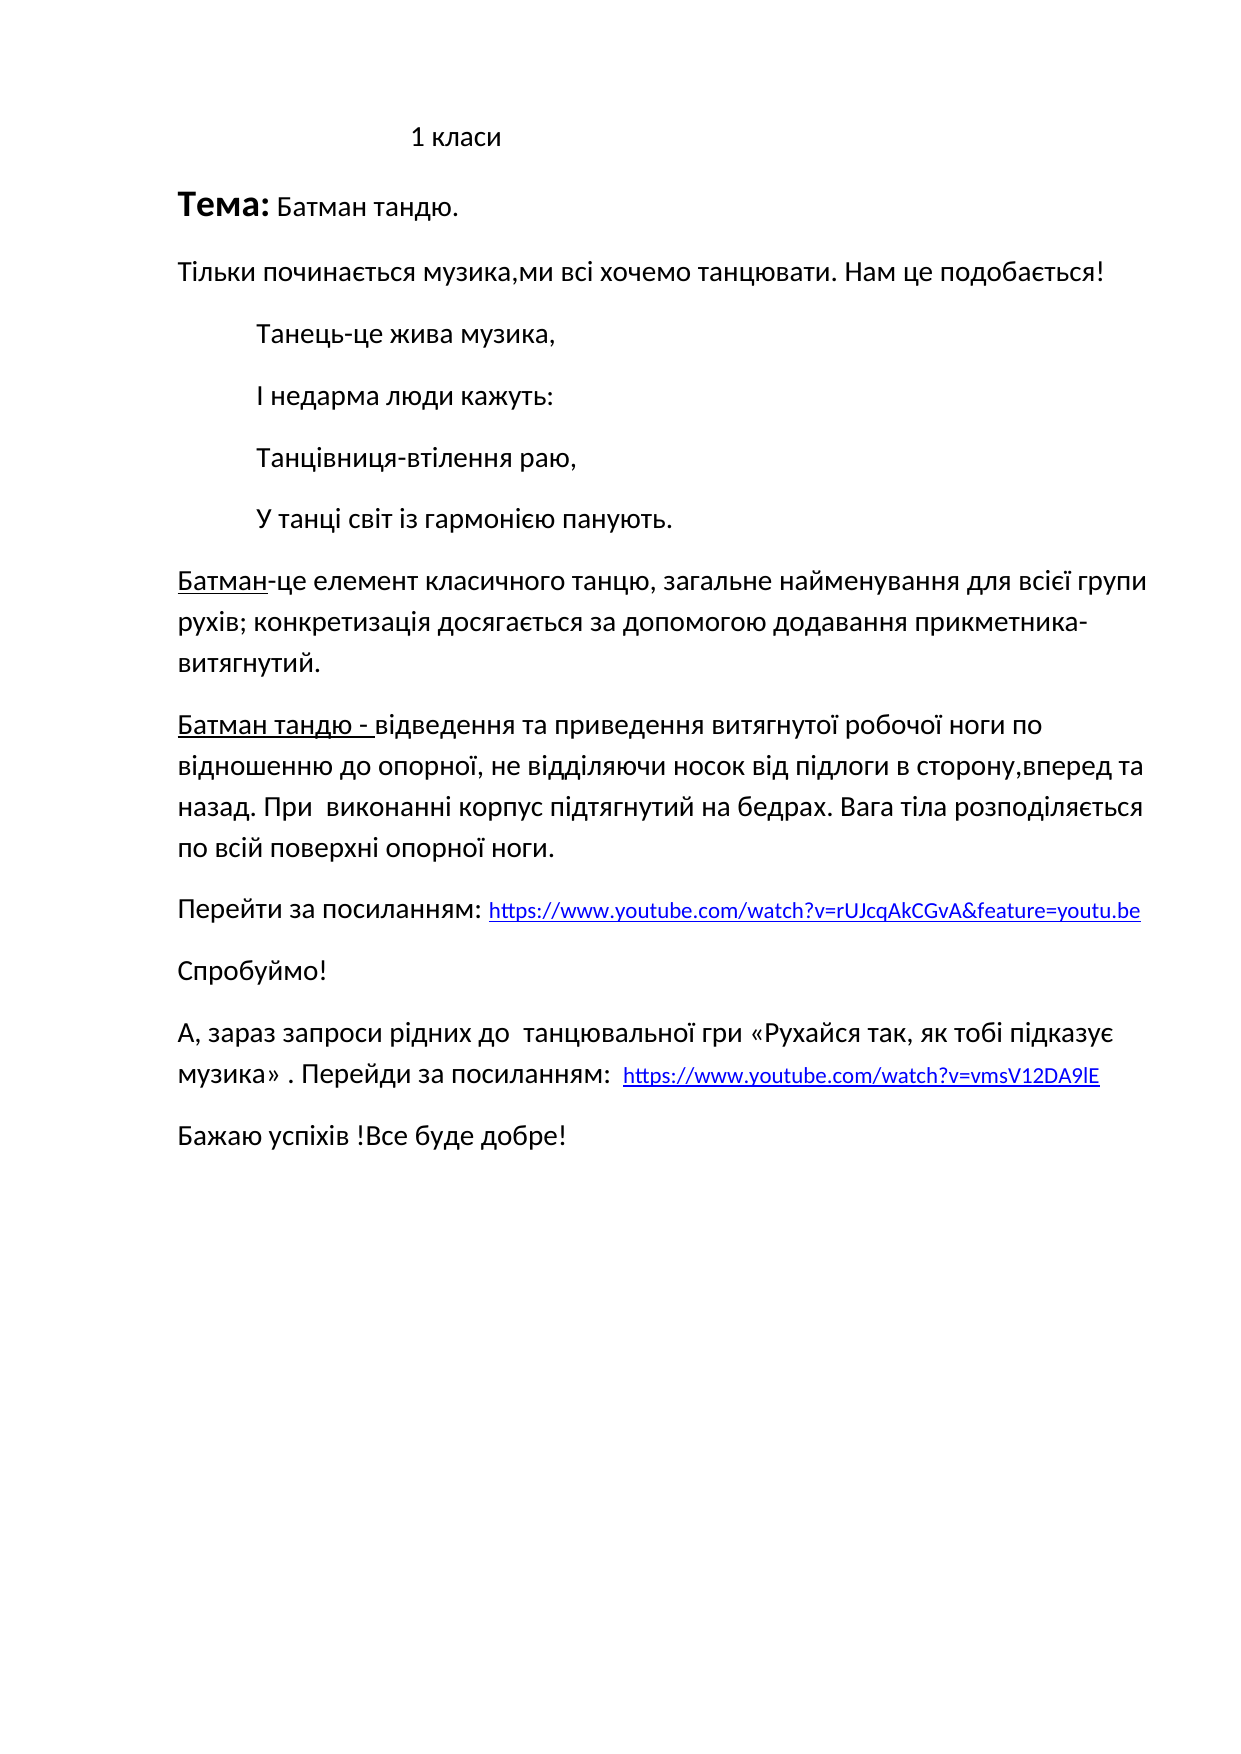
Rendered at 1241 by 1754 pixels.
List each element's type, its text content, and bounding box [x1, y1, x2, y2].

text Танець-це жива музика, [177, 315, 1152, 351]
text Тема: Батман тандю. [177, 180, 1152, 226]
text Тільки починається музика,ми всі хочемо танцювати. Нам це подобається! [177, 253, 1152, 289]
text Перейти за посиланням: https://www.youtube.com/watch?v=rUJcqAkCGvA&feature=youtu.be [177, 891, 1152, 926]
text Танцівниця-втілення раю, [177, 439, 1152, 474]
text А, зараз запроси рідних до танцювальної гри «Рухайся так, як тобі підказує музика» . Перейди за посиланням: https://www.youtube.com/watch?v=vmsV12DA9lE [177, 1014, 1152, 1091]
text Батман тандю - відведення та приведення витягнутої робочої ноги по відношенню до опорної, не відділяючи носок від підлоги в сторону,вперед та назад. При виконанні корпус підтягнутий на бедрах. Вага тіла розподіляється по всій поверхні опорної ноги. [177, 706, 1152, 864]
text Бажаю успіхів !Все буде добре! [177, 1117, 1152, 1152]
text І недарма люди кажуть: [177, 377, 1152, 413]
text Спробуймо! [177, 952, 1152, 988]
text У танці світ із гармонією панують. [177, 501, 1152, 536]
text Батман-це елемент класичного танцю, загальне найменування для всієї групи рухів; конкретизація досягається за допомогою додавання прикметника-витягнутий. [177, 562, 1152, 680]
text 1 класи [177, 118, 1152, 154]
